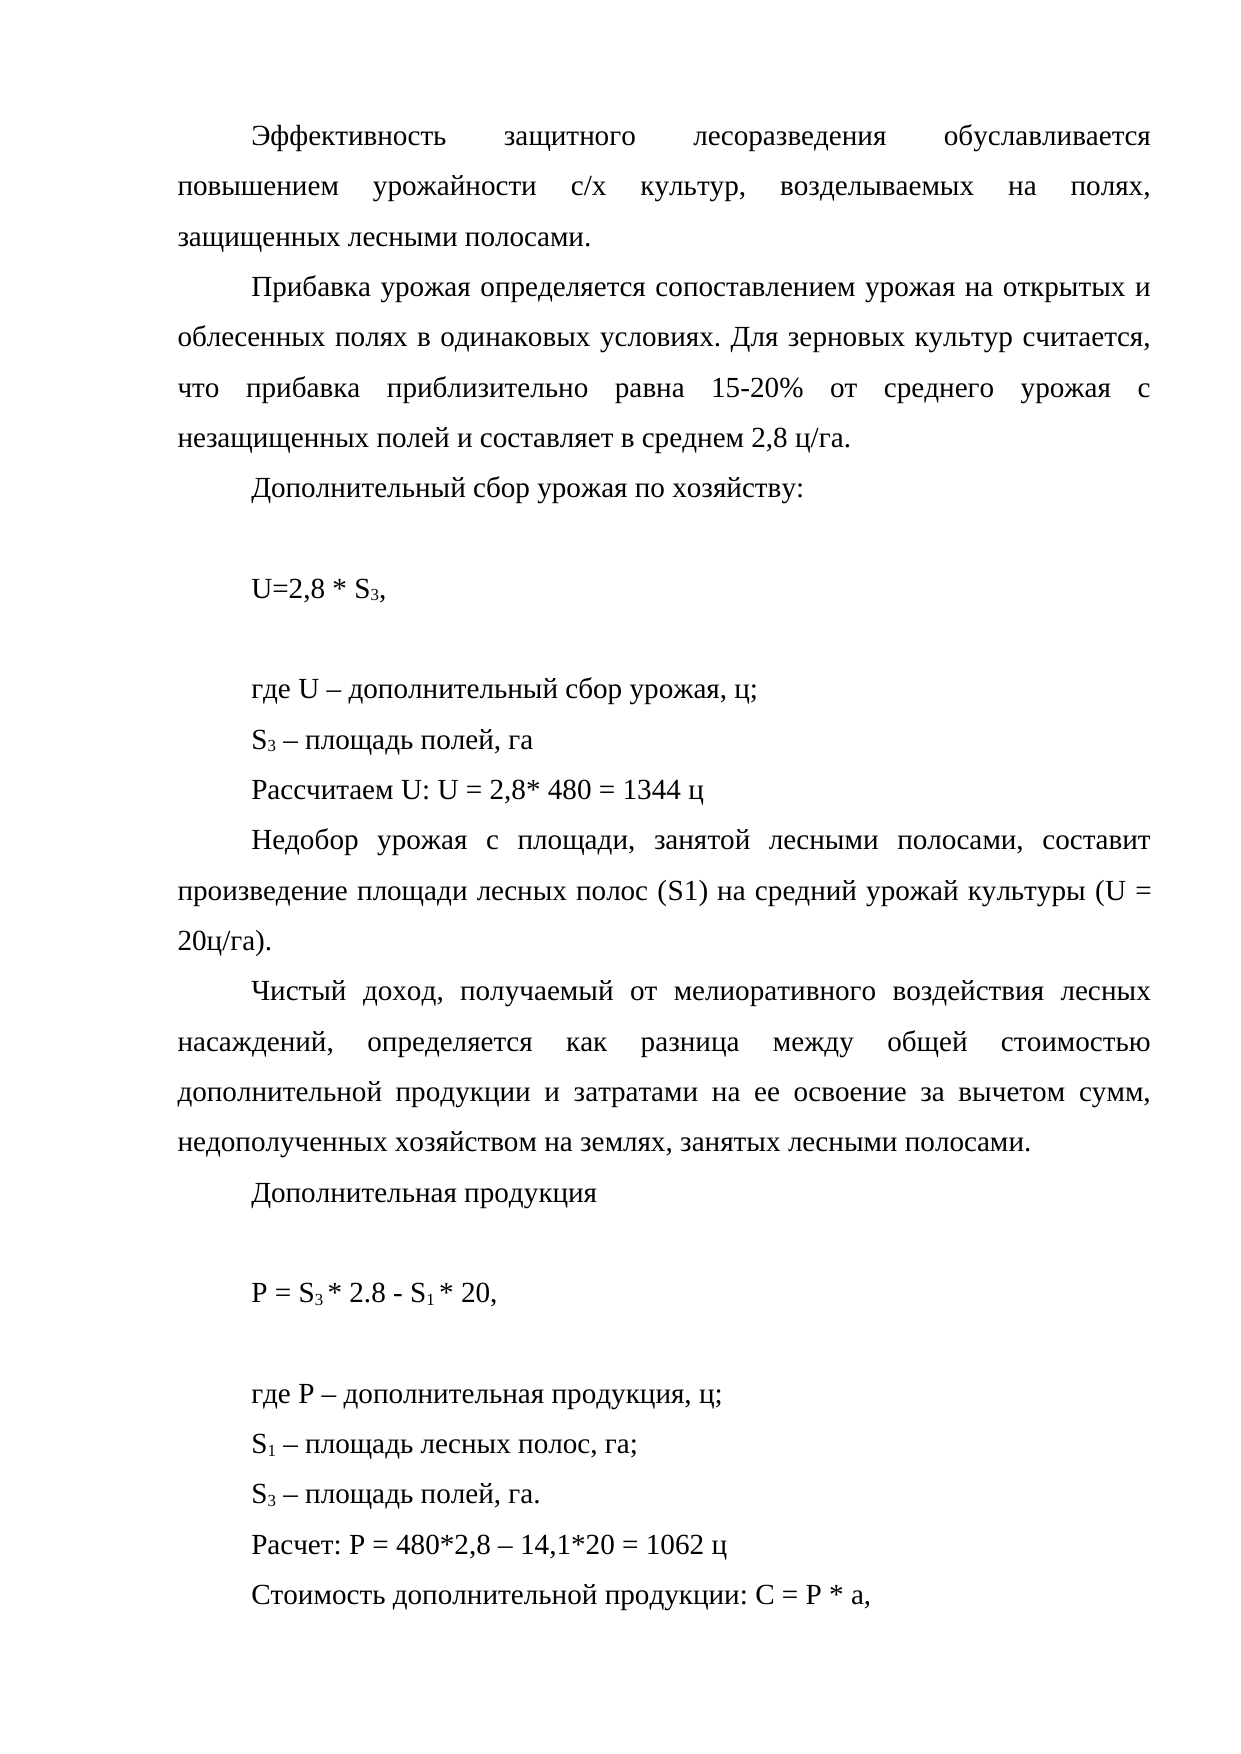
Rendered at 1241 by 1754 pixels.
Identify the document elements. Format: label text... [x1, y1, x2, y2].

text Дополнительный сбор урожая по хозяйству: [177, 470, 1152, 504]
text Расчет: Р = 480*2,8 – 14,1*20 = 1062 ц [177, 1527, 1152, 1560]
text Чистый доход, получаемый от мелиоративного воздействия лесных насаждений, определяется как разница между общей стоимостью дополнительной продукции и затратами на ее освоение за вычетом сумм, недополученных хозяйством на землях, занятых лесными полосами. [177, 973, 1152, 1158]
text где Р – дополнительная продукция, ц; [177, 1376, 1152, 1409]
text Эффективность защитного лесоразведения обуславливается повышением урожайности с/х культур, возделываемых на полях, защищенных лесными полосами. [177, 118, 1152, 252]
text где U – дополнительный сбор урожая, ц; [177, 672, 1152, 705]
text Дополнительная продукция [177, 1175, 1152, 1208]
text Рассчитаем U: U = 2,8* 480 = 1344 ц [177, 772, 1152, 806]
text Стоимость дополнительной продукции: С = Р * а, [177, 1577, 1152, 1611]
text P = S3 * 2.8 - S1 * 20, [177, 1275, 1152, 1309]
text U=2,8 * S3, [177, 571, 1152, 604]
text Прибавка урожая определяется сопоставлением урожая на открытых и облесенных полях в одинаковых условиях. Для зерновых культур считается, что прибавка приблизительно равна 15-20% от среднего урожая с незащищенных полей и составляет в среднем 2,8 ц/га. [177, 269, 1152, 453]
text S1 – площадь лесных полос, га; [177, 1426, 1152, 1460]
text S3 – площадь полей, га. [177, 1477, 1152, 1510]
text Недобор урожая с площади, занятой лесными полосами, составит произведение площади лесных полос (S1) на средний урожай культуры (U = 20ц/га). [177, 822, 1152, 957]
text S3 – площадь полей, га [177, 722, 1152, 755]
